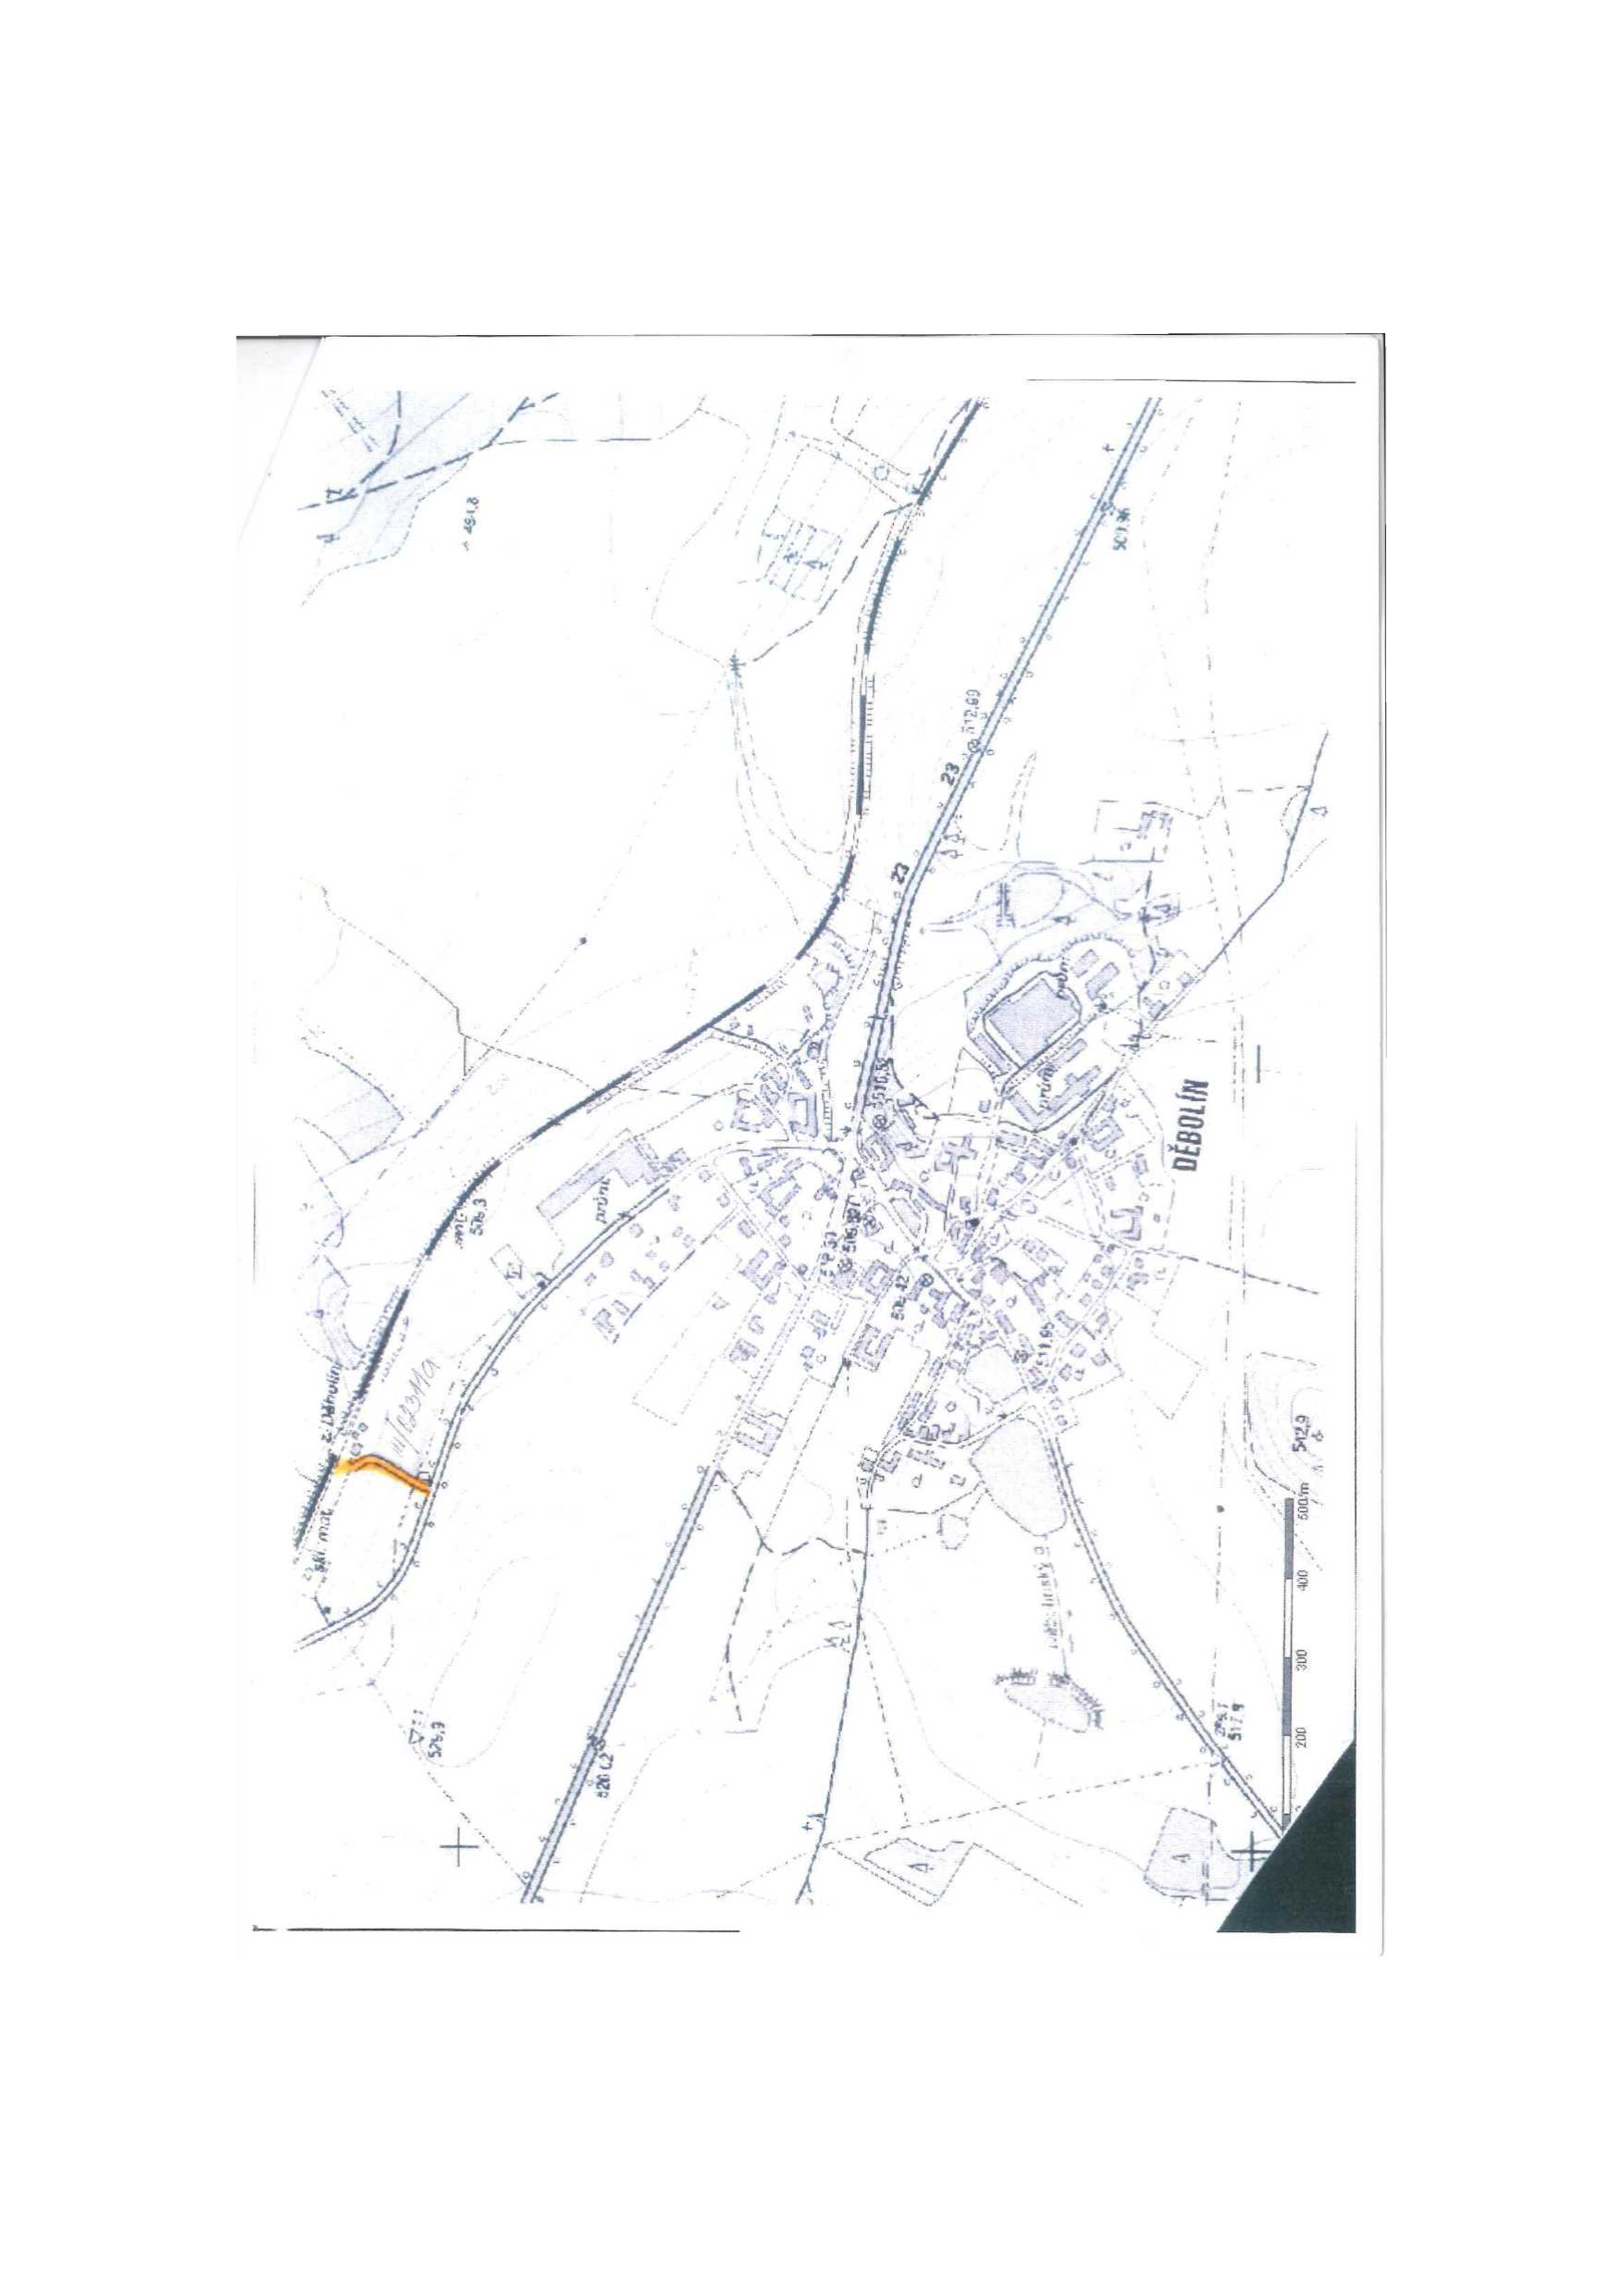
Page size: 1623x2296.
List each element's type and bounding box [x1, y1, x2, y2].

picture [236, 333, 1387, 1957]
